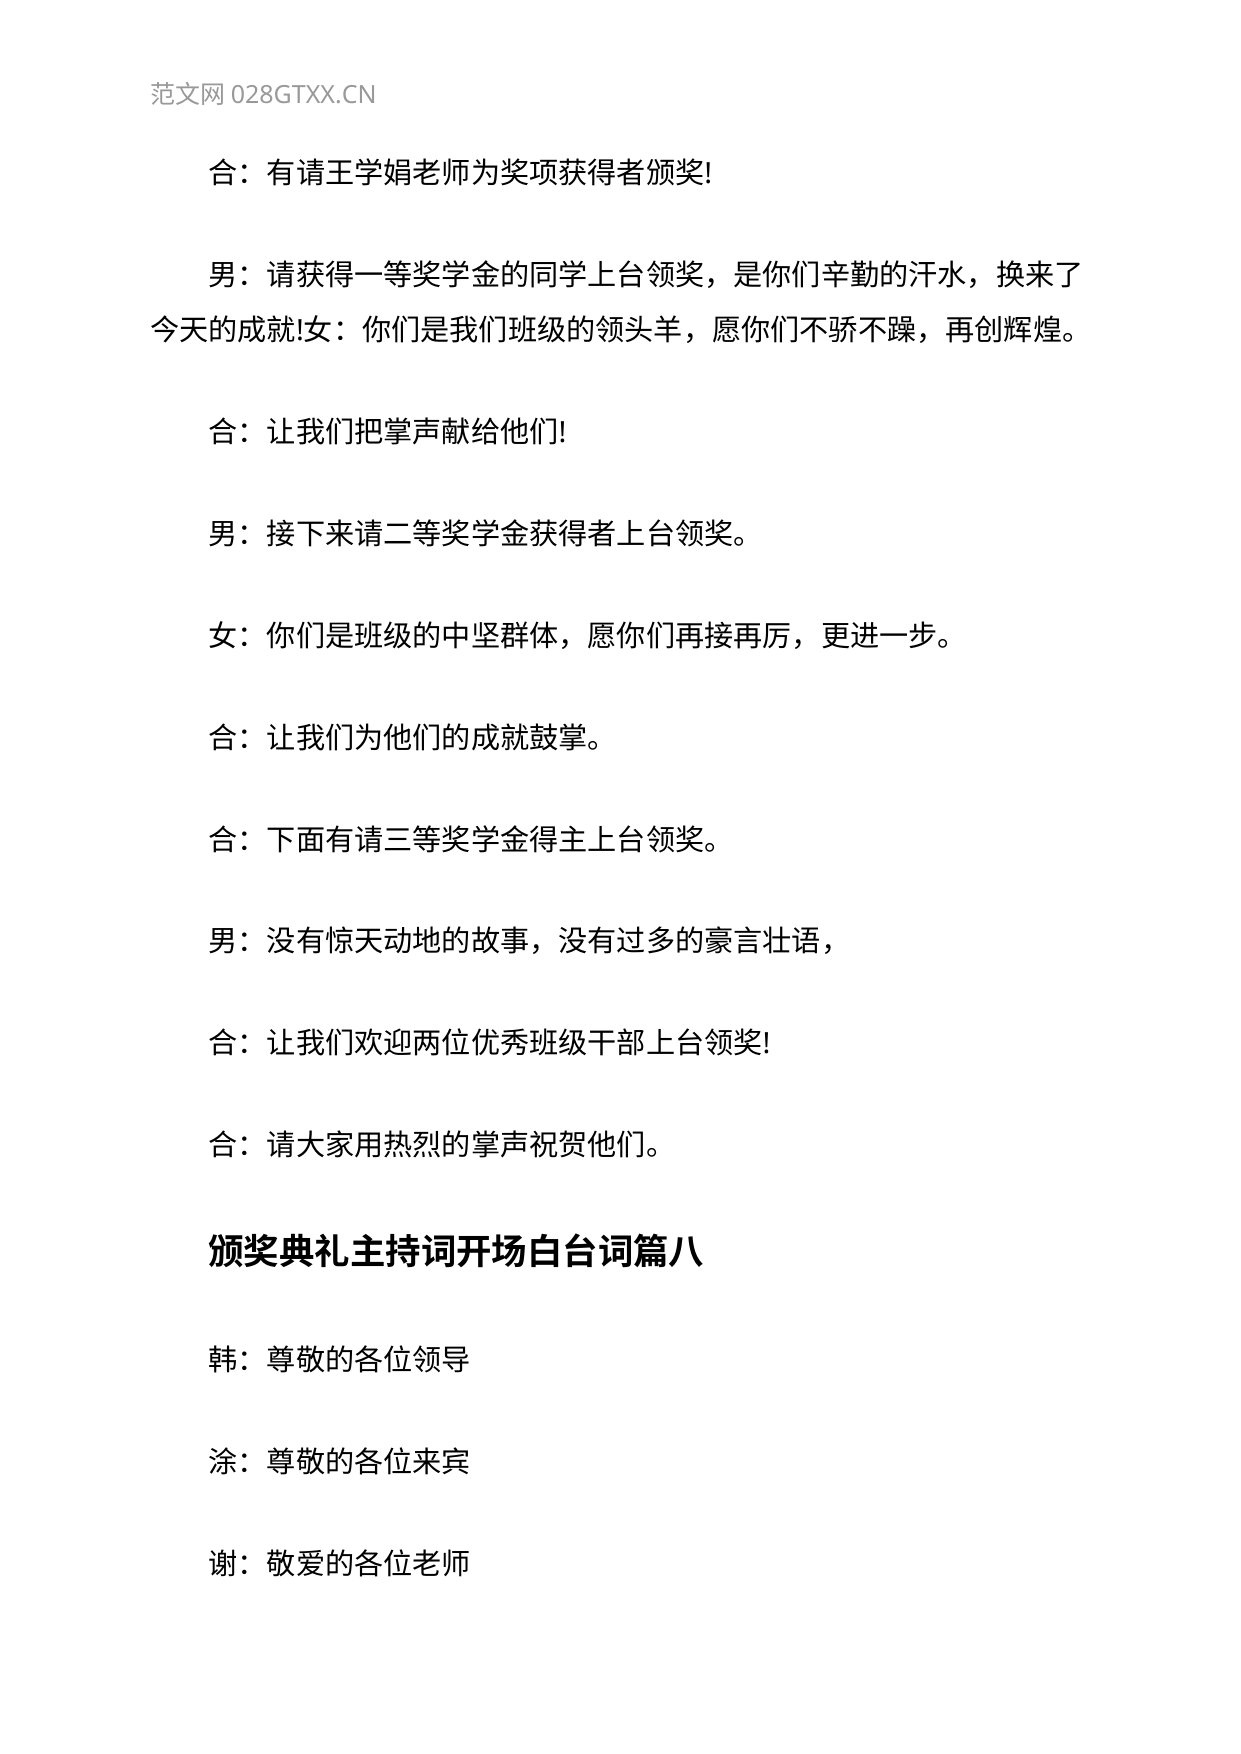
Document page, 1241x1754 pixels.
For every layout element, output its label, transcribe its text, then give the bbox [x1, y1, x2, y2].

text 合：有请王学娟老师为奖项获得者颁奖! [150, 150, 1090, 192]
text 涂：尊敬的各位来宾 [150, 1439, 1090, 1481]
text 颁奖典礼主持词开场白台词篇八 [150, 1223, 1090, 1275]
text 合：让我们欢迎两位优秀班级干部上台领奖! [150, 1020, 1090, 1062]
text 谢：敬爱的各位老师 [150, 1540, 1090, 1583]
text 合：下面有请三等奖学金得主上台领奖。 [150, 816, 1090, 858]
text 男：没有惊天动地的故事，没有过多的豪言壮语， [150, 918, 1090, 960]
text 女：你们是班级的中坚群体，愿你们再接再厉，更进一步。 [150, 613, 1090, 655]
text 韩：尊敬的各位领导 [150, 1337, 1090, 1379]
text 合：让我们为他们的成就鼓掌。 [150, 714, 1090, 757]
text 合：请大家用热烈的掌声祝贺他们。 [150, 1122, 1090, 1164]
text 男：接下来请二等奖学金获得者上台领奖。 [150, 511, 1090, 553]
text 男：请获得一等奖学金的同学上台领奖，是你们辛勤的汗水，换来了今天的成就!女：你们是我们班级的领头羊，愿你们不骄不躁，再创辉煌。 [150, 252, 1090, 349]
text 合：让我们把掌声献给他们! [150, 409, 1090, 451]
